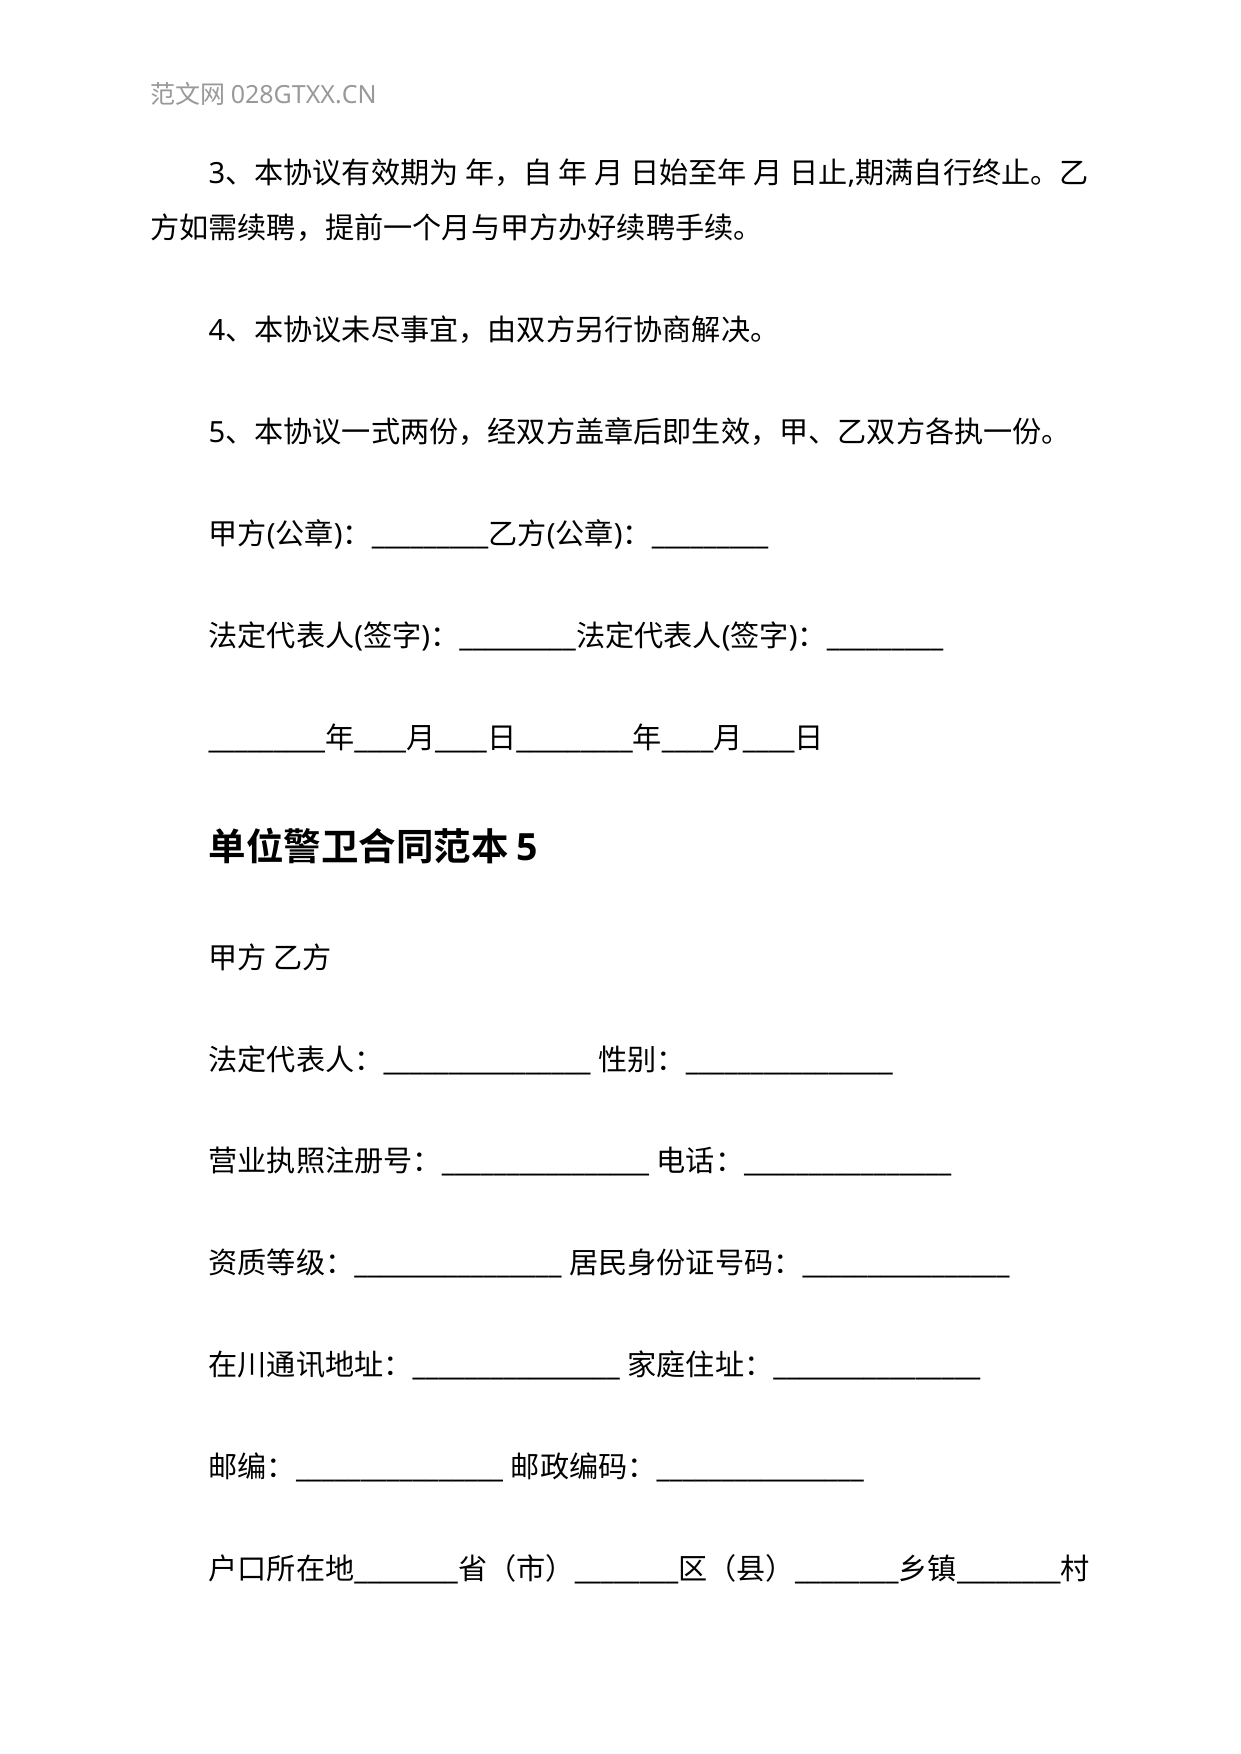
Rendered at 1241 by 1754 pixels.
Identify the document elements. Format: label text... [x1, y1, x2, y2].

text 甲方 乙方 [150, 934, 1090, 977]
text 4、本协议未尽事宜，由双方另行协商解决。 [150, 307, 1090, 349]
text 户口所在地________省（市）________区（县）________乡镇________村 [150, 1546, 1090, 1588]
text 3、本协议有效期为 年，自 年 月 日始至年 月 日止,期满自行终止。乙方如需续聘，提前一个月与甲方办好续聘手续。 [150, 150, 1090, 247]
text 甲方(公章)：_________乙方(公章)：_________ [150, 511, 1090, 553]
text 5、本协议一式两份，经双方盖章后即生效，甲、乙双方各执一份。 [150, 409, 1090, 451]
text 法定代表人：________________ 性别：________________ [150, 1036, 1090, 1078]
text 法定代表人(签字)：_________法定代表人(签字)：_________ [150, 613, 1090, 655]
text 单位警卫合同范本5 [150, 817, 1090, 871]
text 营业执照注册号：________________ 电话：________________ [150, 1138, 1090, 1180]
text _________年____月____日_________年____月____日 [150, 715, 1090, 757]
text 邮编：________________ 邮政编码：________________ [150, 1444, 1090, 1486]
text 资质等级：________________ 居民身份证号码：________________ [150, 1240, 1090, 1282]
text 在川通讯地址：________________ 家庭住址：________________ [150, 1342, 1090, 1384]
